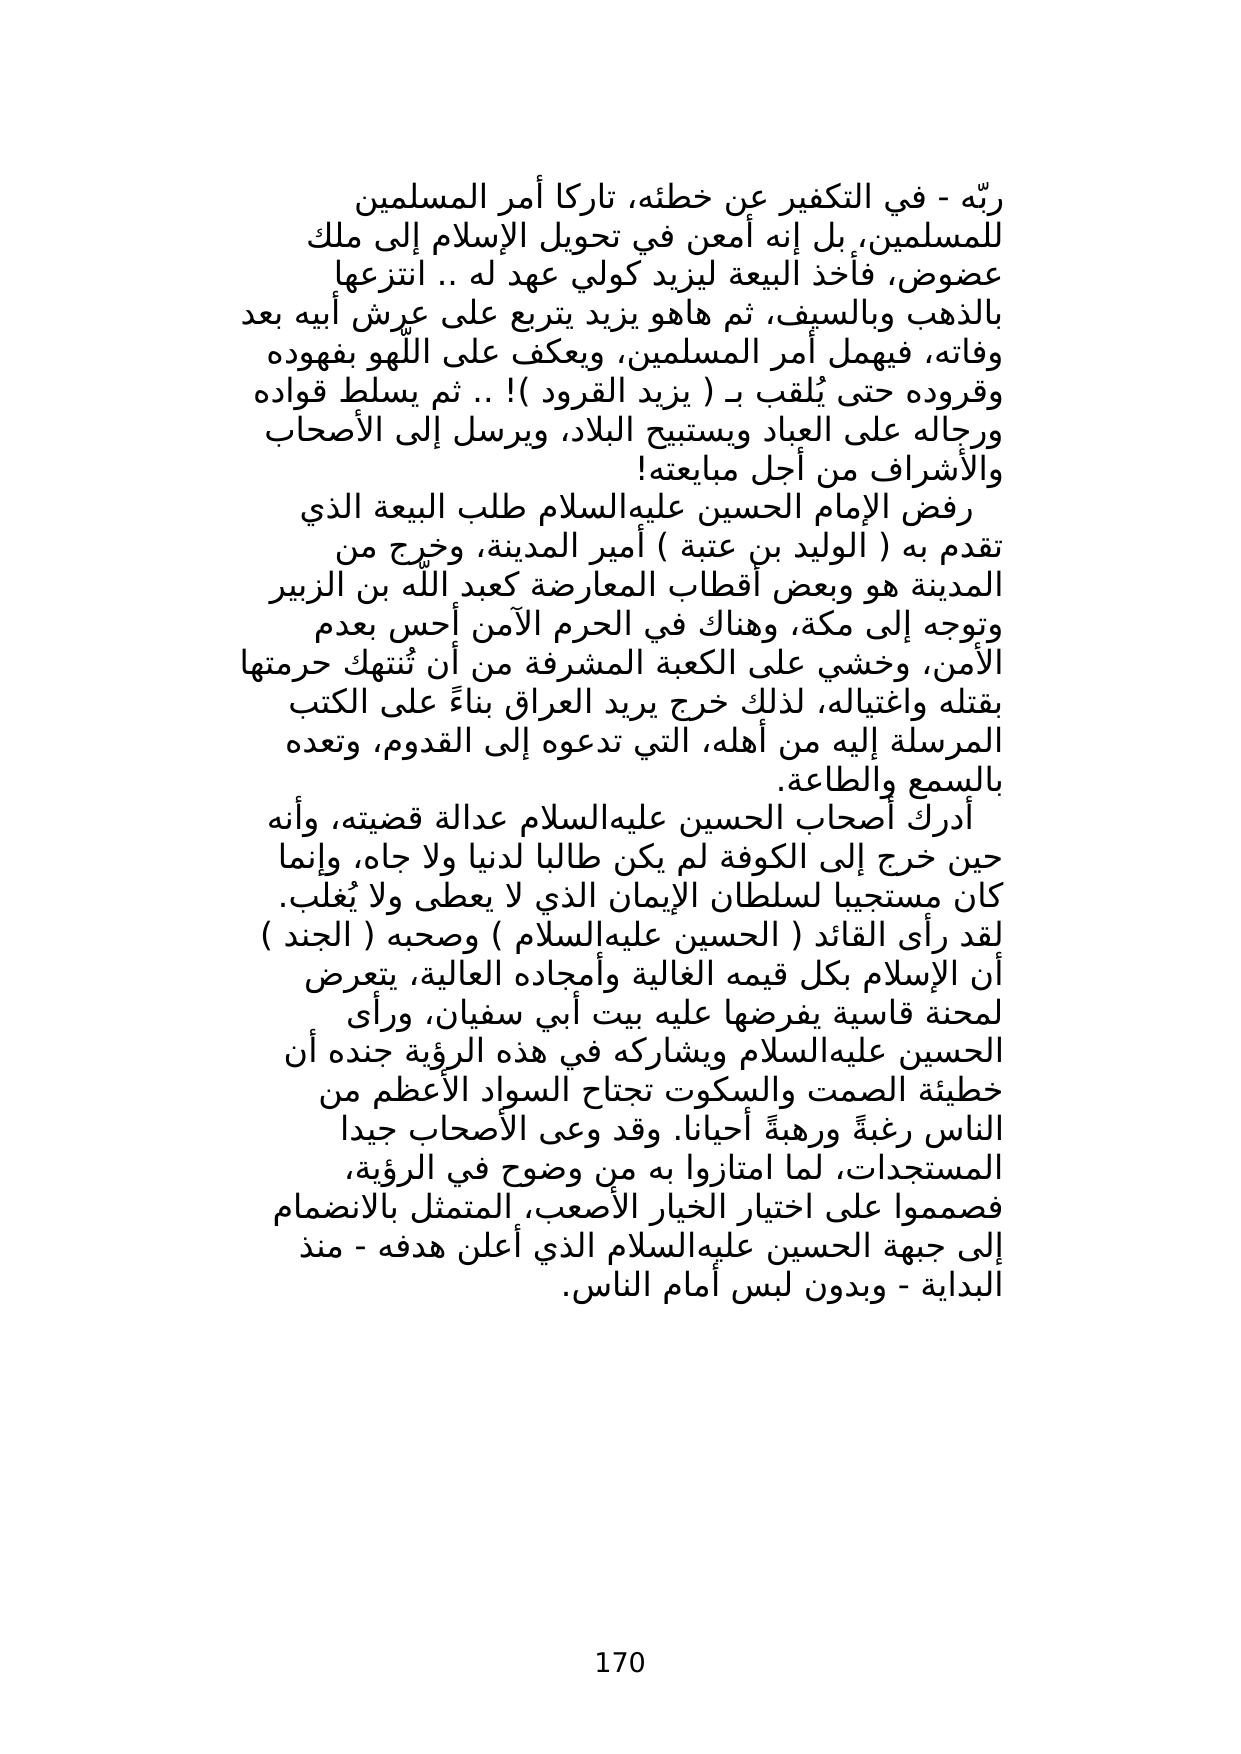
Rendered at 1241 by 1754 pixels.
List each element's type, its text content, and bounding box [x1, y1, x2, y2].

text ربّه - في التكفير عن خطئه، تاركا أمر المسلمين للمسلمين، بل إنه أمعن في تحويل الإسلام إلى ملك عضوض، فأخذ البيعة ليزيد كولي عهد له .. انتزعها بالذهب وبالسيف، ثم هاهو يزيد يتربع على عرش أبيه بعد وفاته، فيهمل أمر المسلمين، ويعكف على اللّهو بفهوده وقروده حتى يُلقب بـ ( يزيد القرود )! .. ثم يسلط قواده ورجاله على العباد ويستبيح البلاد، ويرسل إلى الأصحاب والأشراف من أجل مبايعته! [236, 177, 1004, 488]
text رفض الإمام الحسين عليه‌السلام طلب البيعة الذي تقدم به ( الوليد بن عتبة ) أمير المدينة، وخرج من المدينة هو وبعض أقطاب المعارضة كعبد اللّه بن الزبير وتوجه إلى مكة، وهناك في الحرم الآمن أحس بعدم الأمن، وخشي على الكعبة المشرفة من أن تُنتهك حرمتها بقتله واغتياله، لذلك خرج يريد العراق بناءً على الكتب المرسلة إليه من أهله، التي تدعوه إلى القدوم، وتعده بالسمع والطاعة. [236, 488, 1004, 799]
text أدرك أصحاب الحسين عليه‌السلام عدالة قضيته، وأنه حين خرج إلى الكوفة لم يكن طالبا لدنيا ولا جاه، وإنما كان مستجيبا لسلطان الإيمان الذي لا يعطى ولا يُغلب. لقد رأى القائد ( الحسين عليه‌السلام ) وصحبه ( الجند ) أن الإسلام بكل قيمه الغالية وأمجاده العالية، يتعرض لمحنة قاسية يفرضها عليه بيت أبي سفيان، ورأى الحسين عليه‌السلام ويشاركه في هذه الرؤية جنده أن خطيئة الصمت والسكوت تجتاح السواد الأعظم من الناس رغبةً ورهبةً أحيانا. وقد وعى الأصحاب جيدا المستجدات، لما امتازوا به من وضوح في الرؤية، فصمموا على اختيار الخيار الأصعب، المتمثل بالانضمام إلى جبهة الحسين عليه‌السلام الذي أعلن هدفه - منذ البداية - وبدون لبس أمام الناس. [236, 799, 1004, 1304]
